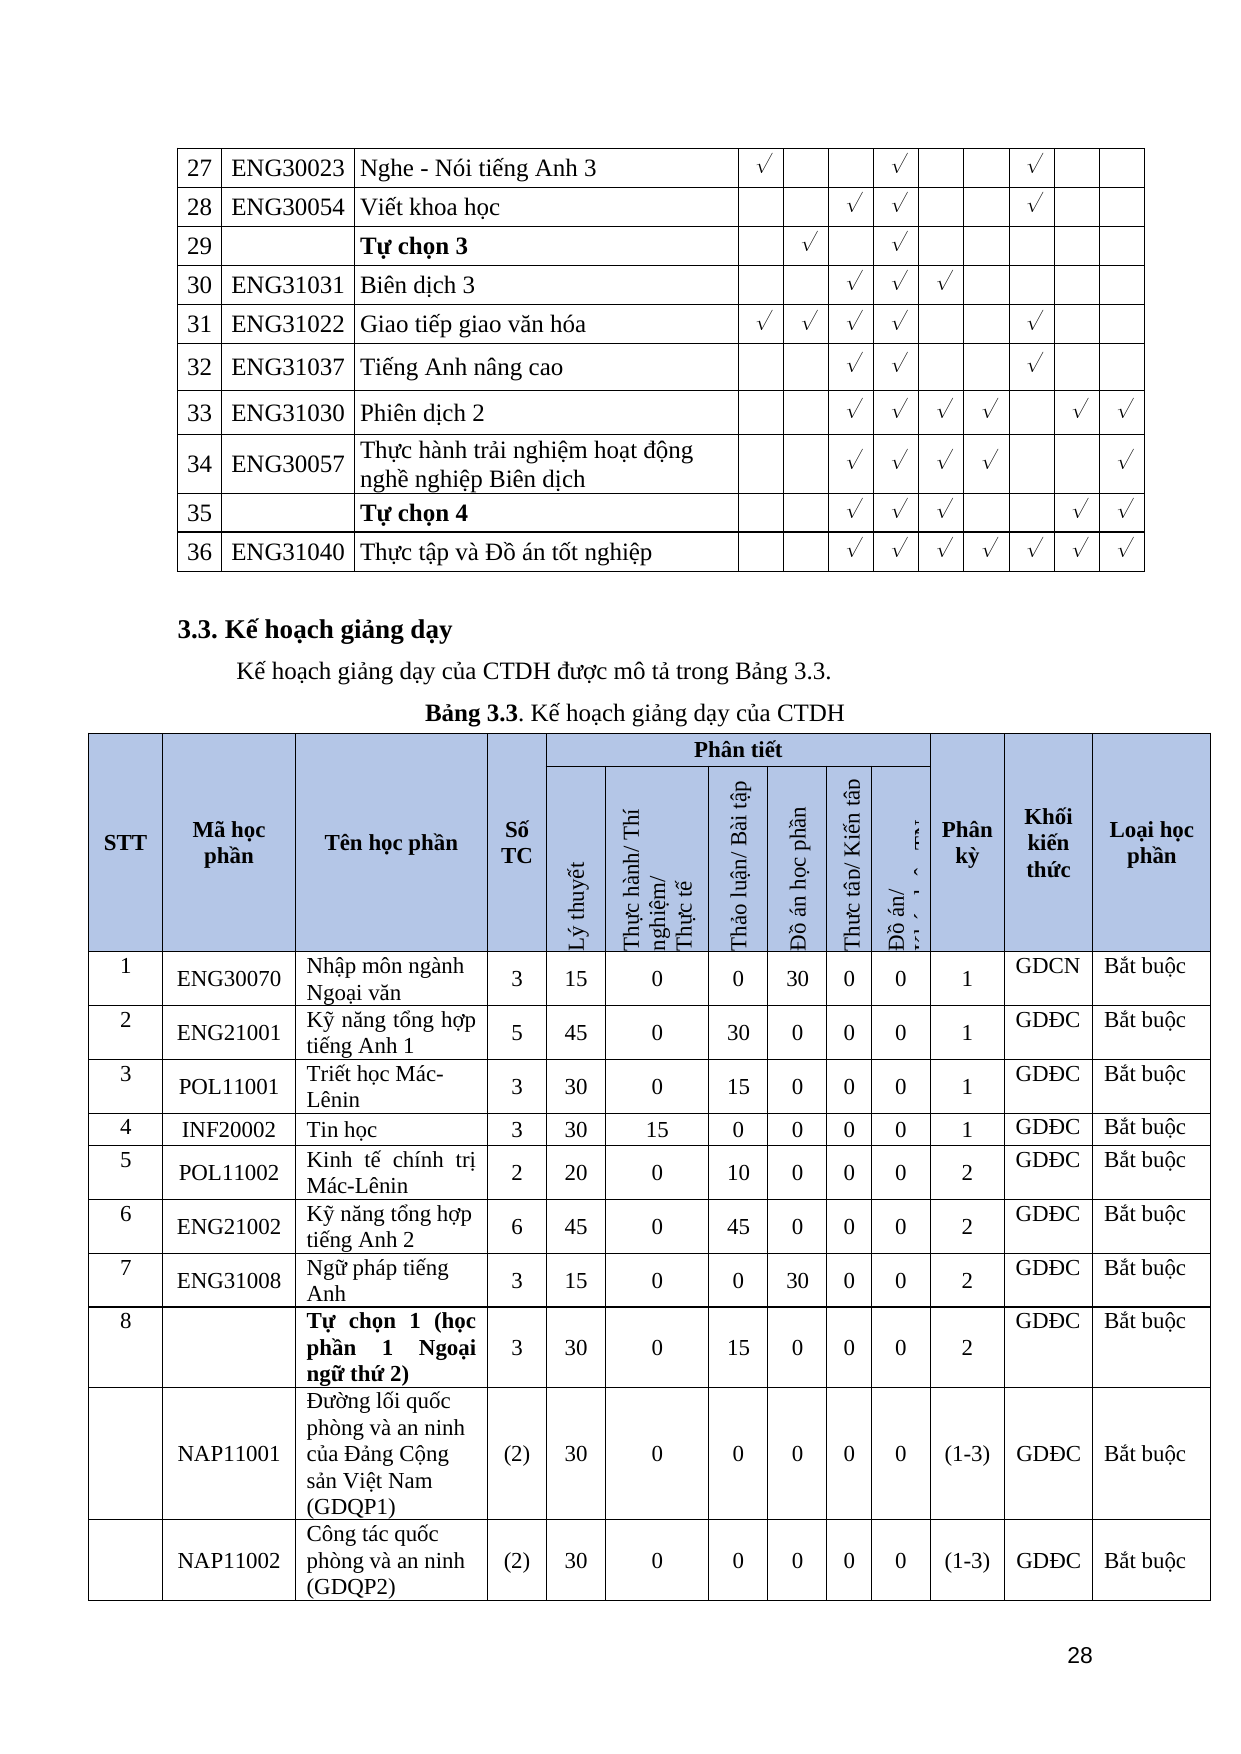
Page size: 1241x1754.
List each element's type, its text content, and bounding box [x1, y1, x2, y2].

table_cell Tiếng Anh nâng cao [355, 344, 738, 389]
table_cell ENG30023 [222, 149, 354, 187]
table_cell [784, 435, 828, 492]
table_cell 0 [872, 1060, 930, 1112]
table_cell 0 [606, 1308, 708, 1387]
table_cell [222, 494, 354, 531]
table_cell GDĐC [1005, 1254, 1092, 1306]
table_cell [874, 494, 918, 531]
table_cell [1010, 227, 1054, 265]
table_cell Bắt buộc [1093, 952, 1210, 1005]
table_cell POL11002 [163, 1146, 295, 1199]
table_cell 15 [709, 1060, 767, 1112]
table_cell 2 [488, 1146, 546, 1199]
table_cell 35 [178, 494, 221, 531]
table_cell 0 [768, 1060, 826, 1112]
table_cell [1010, 494, 1054, 531]
table_cell [739, 533, 783, 571]
table_cell Bắt buộc [1093, 1114, 1210, 1145]
table_cell [222, 227, 354, 265]
table_cell 0 [606, 1146, 708, 1199]
table_cell 30 [178, 266, 221, 304]
table_cell [829, 227, 873, 265]
table_cell 0 [709, 1254, 767, 1306]
table_cell Bắt buộc [1093, 1006, 1210, 1059]
table_cell ENG31040 [222, 533, 354, 571]
table_cell 28 [178, 188, 221, 226]
table_cell 36 [178, 533, 221, 571]
table_cell ENG31037 [222, 344, 354, 389]
table_cell 7 [89, 1254, 162, 1306]
table_cell [1055, 344, 1099, 389]
table_cell [1100, 227, 1144, 265]
table_cell 0 [606, 1200, 708, 1253]
table_cell [163, 1308, 295, 1387]
table_cell 0 [872, 1308, 930, 1387]
table_header STT [89, 734, 162, 951]
table_cell Thực tập và Đồ án tốt nghiệp [355, 533, 738, 571]
table_cell 15 [709, 1308, 767, 1387]
table_cell [1100, 435, 1144, 492]
table_cell ENG30070 [163, 952, 295, 1005]
table_cell 0 [709, 1520, 767, 1599]
table_cell [89, 1520, 162, 1599]
table_cell [739, 266, 783, 304]
table_cell [1055, 391, 1099, 434]
table_cell 30 [768, 952, 826, 1005]
table_cell Đồ án/ Khóa luận TN [872, 767, 930, 951]
table_cell 0 [768, 1146, 826, 1199]
table_cell [874, 227, 918, 265]
table_cell GDĐC [1005, 1308, 1092, 1387]
table_cell [874, 533, 918, 571]
table_cell [919, 435, 963, 492]
table_cell [964, 266, 1009, 304]
table_cell ENG31022 [222, 305, 354, 343]
table_cell [919, 188, 963, 226]
table_cell Đường lối quốc phòng và an ninh của Đảng Cộng sản Việt Nam (GDQP1) [296, 1388, 487, 1519]
table_cell [784, 305, 828, 343]
table_header Phân kỳ [931, 734, 1004, 951]
table_cell 2 [931, 1146, 1004, 1199]
table_cell Triết học Mác-Lênin [296, 1060, 487, 1112]
table_cell 0 [827, 1388, 871, 1519]
table_cell 0 [872, 1114, 930, 1145]
table_cell Biên dịch 3 [355, 266, 738, 304]
table_cell 45 [709, 1200, 767, 1253]
table_cell Bắt buộc [1093, 1060, 1210, 1112]
table_cell [784, 227, 828, 265]
table_cell [1055, 533, 1099, 571]
table_cell [874, 188, 918, 226]
table_cell GDĐC [1005, 1146, 1092, 1199]
text Kế hoạch giảng dạy của CTDH được mô tả trong Bảng 3.3. [177, 656, 1092, 685]
subtitle 3.3. Kế hoạch giảng dạy [177, 613, 1092, 644]
table_cell 33 [178, 391, 221, 434]
table_cell 5 [488, 1006, 546, 1059]
table_cell 0 [709, 952, 767, 1005]
table_cell [1100, 494, 1144, 531]
table_cell 1 [89, 952, 162, 1005]
table_cell 3 [488, 1114, 546, 1145]
table_cell 0 [827, 1114, 871, 1145]
table_cell Nghe - Nói tiếng Anh 3 [355, 149, 738, 187]
table_cell 0 [872, 1006, 930, 1059]
table_cell 15 [547, 1254, 605, 1306]
table_cell [919, 149, 963, 187]
table_cell 32 [178, 344, 221, 389]
table_cell POL11001 [163, 1060, 295, 1112]
table_cell 3 [488, 1308, 546, 1387]
table_cell Tự chọn 1 (học phần 1 Ngoại ngữ thứ 2) [296, 1308, 487, 1387]
table_cell [1055, 227, 1099, 265]
table_cell [739, 227, 783, 265]
table_cell 0 [872, 1388, 930, 1519]
table_cell [1010, 149, 1054, 187]
table_cell [919, 533, 963, 571]
table_cell GDĐC [1005, 1114, 1092, 1145]
table_cell [1010, 188, 1054, 226]
table_cell Bắt buộc [1093, 1254, 1210, 1306]
table_cell GDCN [1005, 952, 1092, 1005]
table_header Phân tiết [547, 734, 930, 766]
table_cell [874, 344, 918, 389]
table_cell [739, 494, 783, 531]
table_cell 0 [827, 952, 871, 1005]
table_cell 0 [768, 1006, 826, 1059]
table_cell [964, 391, 1009, 434]
table_cell 0 [606, 1388, 708, 1519]
table_cell 0 [827, 1146, 871, 1199]
table_cell 10 [709, 1146, 767, 1199]
table_cell 6 [488, 1200, 546, 1253]
table_cell 20 [547, 1146, 605, 1199]
table_cell 15 [606, 1114, 708, 1145]
table_cell [784, 533, 828, 571]
table_cell [1100, 188, 1144, 226]
table_cell 27 [178, 149, 221, 187]
table_cell [739, 344, 783, 389]
table_cell 29 [178, 227, 221, 265]
table_cell Nhập môn ngành Ngoại văn [296, 952, 487, 1005]
table_cell [964, 305, 1009, 343]
table_cell 3 [488, 952, 546, 1005]
table_cell [1010, 266, 1054, 304]
table_cell [964, 494, 1009, 531]
table_cell Kỹ năng tổng hợp tiếng Anh 1 [296, 1006, 487, 1059]
table_cell GDĐC [1005, 1520, 1092, 1599]
table_cell ENG31030 [222, 391, 354, 434]
table_cell [829, 533, 873, 571]
table_cell Viết khoa học [355, 188, 738, 226]
table_cell [829, 391, 873, 434]
table_cell [1055, 266, 1099, 304]
table_cell 2 [931, 1254, 1004, 1306]
subtitle Bảng 3.3. Kế hoạch giảng dạy của CTDH [177, 698, 1092, 726]
table_cell 0 [872, 1254, 930, 1306]
table_cell (2) [488, 1520, 546, 1599]
table_cell 0 [768, 1388, 826, 1519]
table_cell Thảo luận/ Bài tập [709, 767, 767, 951]
table_cell [739, 435, 783, 492]
table_cell ENG21001 [163, 1006, 295, 1059]
table_cell Ngữ pháp tiếng Anh [296, 1254, 487, 1306]
table_header Tên học phần [296, 734, 487, 951]
table_cell [1100, 344, 1144, 389]
table_cell Bắt buộc [1093, 1388, 1210, 1519]
table_cell [964, 533, 1009, 571]
table_cell Công tác quốc phòng và an ninh (GDQP2) [296, 1520, 487, 1599]
table_cell 0 [606, 1006, 708, 1059]
table_cell 0 [827, 1520, 871, 1599]
table_cell [784, 188, 828, 226]
table_cell 0 [827, 1308, 871, 1387]
table_cell 3 [89, 1060, 162, 1112]
table_cell ENG30057 [222, 435, 354, 492]
table_cell 0 [872, 1146, 930, 1199]
table_cell 30 [547, 1520, 605, 1599]
table_cell 0 [827, 1254, 871, 1306]
table_cell [919, 266, 963, 304]
table_cell 3 [488, 1060, 546, 1112]
table_cell [89, 1388, 162, 1519]
table_cell 1 [931, 1060, 1004, 1112]
table_cell 0 [827, 1060, 871, 1112]
table_cell 0 [709, 1114, 767, 1145]
table_cell 0 [827, 1006, 871, 1059]
table_cell 45 [547, 1006, 605, 1059]
table_cell [919, 391, 963, 434]
table_cell [919, 227, 963, 265]
table_cell [1100, 391, 1144, 434]
table_cell 0 [606, 1254, 708, 1306]
table_cell [1010, 305, 1054, 343]
table_cell [874, 391, 918, 434]
table_cell Thực hành trải nghiệm hoạt động nghề nghiệp Biên dịch [355, 435, 738, 492]
table_cell [829, 344, 873, 389]
table_cell Giao tiếp giao văn hóa [355, 305, 738, 343]
table_cell Thực hành/ Thí nghiệm/ Thực tế [606, 767, 708, 951]
table_cell 31 [178, 305, 221, 343]
table_cell 0 [606, 952, 708, 1005]
table_cell Bắt buộc [1093, 1520, 1210, 1599]
table_cell 2 [931, 1308, 1004, 1387]
table_cell 0 [768, 1520, 826, 1599]
table_cell 1 [931, 1006, 1004, 1059]
table_cell [1010, 391, 1054, 434]
table_cell [964, 188, 1009, 226]
table_cell [1100, 149, 1144, 187]
table_cell [784, 391, 828, 434]
table_cell (2) [488, 1388, 546, 1519]
table_header Khối kiến thức [1005, 734, 1092, 951]
table_cell ENG21002 [163, 1200, 295, 1253]
table_cell NAP11002 [163, 1520, 295, 1599]
table_cell 30 [768, 1254, 826, 1306]
table_cell 0 [768, 1308, 826, 1387]
table_cell 0 [827, 1200, 871, 1253]
table_cell [739, 149, 783, 187]
table_cell [919, 344, 963, 389]
table_cell [1010, 344, 1054, 389]
table_cell [829, 188, 873, 226]
table_cell [964, 227, 1009, 265]
table_cell Tự chọn 3 [355, 227, 738, 265]
table_cell [964, 435, 1009, 492]
table_cell [964, 344, 1009, 389]
table_cell 6 [89, 1200, 162, 1253]
table_cell ENG31008 [163, 1254, 295, 1306]
table_header Số TC [488, 734, 546, 951]
table_cell [784, 266, 828, 304]
table_cell [829, 266, 873, 304]
table_cell 0 [768, 1200, 826, 1253]
table_cell [964, 149, 1009, 187]
table_cell [829, 149, 873, 187]
table_cell 1 [931, 1114, 1004, 1145]
table_cell [1055, 149, 1099, 187]
table_cell Tin học [296, 1114, 487, 1145]
table_cell Bắt buộc [1093, 1308, 1210, 1387]
table_cell Tự chọn 4 [355, 494, 738, 531]
table_cell 45 [547, 1200, 605, 1253]
table_cell Kinh tế chính trị Mác-Lênin [296, 1146, 487, 1199]
table_cell [829, 435, 873, 492]
table_cell NAP11001 [163, 1388, 295, 1519]
table_cell [829, 494, 873, 531]
table_cell 8 [89, 1308, 162, 1387]
table_cell 30 [547, 1060, 605, 1112]
table_cell 34 [178, 435, 221, 492]
table_cell [874, 435, 918, 492]
table_header Mã học phần [163, 734, 295, 951]
table_cell Bắt buộc [1093, 1146, 1210, 1199]
table_cell 5 [89, 1146, 162, 1199]
table_cell 30 [547, 1114, 605, 1145]
table_cell [1100, 266, 1144, 304]
table_cell 2 [89, 1006, 162, 1059]
table_cell GDĐC [1005, 1006, 1092, 1059]
table_cell GDĐC [1005, 1200, 1092, 1253]
table_cell Bắt buộc [1093, 1200, 1210, 1253]
table_cell 0 [872, 1520, 930, 1599]
table_cell [1010, 533, 1054, 571]
table_cell 0 [872, 1200, 930, 1253]
table_cell 30 [547, 1308, 605, 1387]
table_cell 0 [606, 1060, 708, 1112]
table_cell [829, 305, 873, 343]
table_cell Kỹ năng tổng hợp tiếng Anh 2 [296, 1200, 487, 1253]
table_cell 2 [931, 1200, 1004, 1253]
table_cell 4 [89, 1114, 162, 1145]
table_cell Đồ án học phần [768, 767, 826, 951]
table_cell INF20002 [163, 1114, 295, 1145]
table_cell [1100, 305, 1144, 343]
table_cell 1 [931, 952, 1004, 1005]
table_cell ENG31031 [222, 266, 354, 304]
table_cell GDĐC [1005, 1388, 1092, 1519]
table_cell GDĐC [1005, 1060, 1092, 1112]
table_cell 0 [872, 952, 930, 1005]
table_cell (1-3) [931, 1520, 1004, 1599]
table_cell [919, 494, 963, 531]
table_cell [1055, 305, 1099, 343]
table_cell [1010, 435, 1054, 492]
table_cell [1100, 533, 1144, 571]
table_cell Phiên dịch 2 [355, 391, 738, 434]
table_cell [919, 305, 963, 343]
table_cell [874, 266, 918, 304]
table_cell [874, 305, 918, 343]
table_cell 0 [768, 1114, 826, 1145]
table_cell [739, 391, 783, 434]
table_cell [739, 188, 783, 226]
table_cell [1055, 435, 1099, 492]
table_cell 3 [488, 1254, 546, 1306]
table_cell 30 [547, 1388, 605, 1519]
table_cell Lý thuyết [547, 767, 605, 951]
table_header Loại học phần [1093, 734, 1210, 951]
table_cell [874, 149, 918, 187]
table_cell 15 [547, 952, 605, 1005]
table_cell 0 [709, 1388, 767, 1519]
table_cell [1055, 188, 1099, 226]
table_cell [784, 494, 828, 531]
table_cell 30 [709, 1006, 767, 1059]
table_cell (1-3) [931, 1388, 1004, 1519]
table_cell [739, 305, 783, 343]
table_cell Thực tập/ Kiến tập [827, 767, 871, 951]
table_cell [784, 344, 828, 389]
table_cell ENG30054 [222, 188, 354, 226]
table_cell 0 [606, 1520, 708, 1599]
table_cell [784, 149, 828, 187]
table_cell [1055, 494, 1099, 531]
